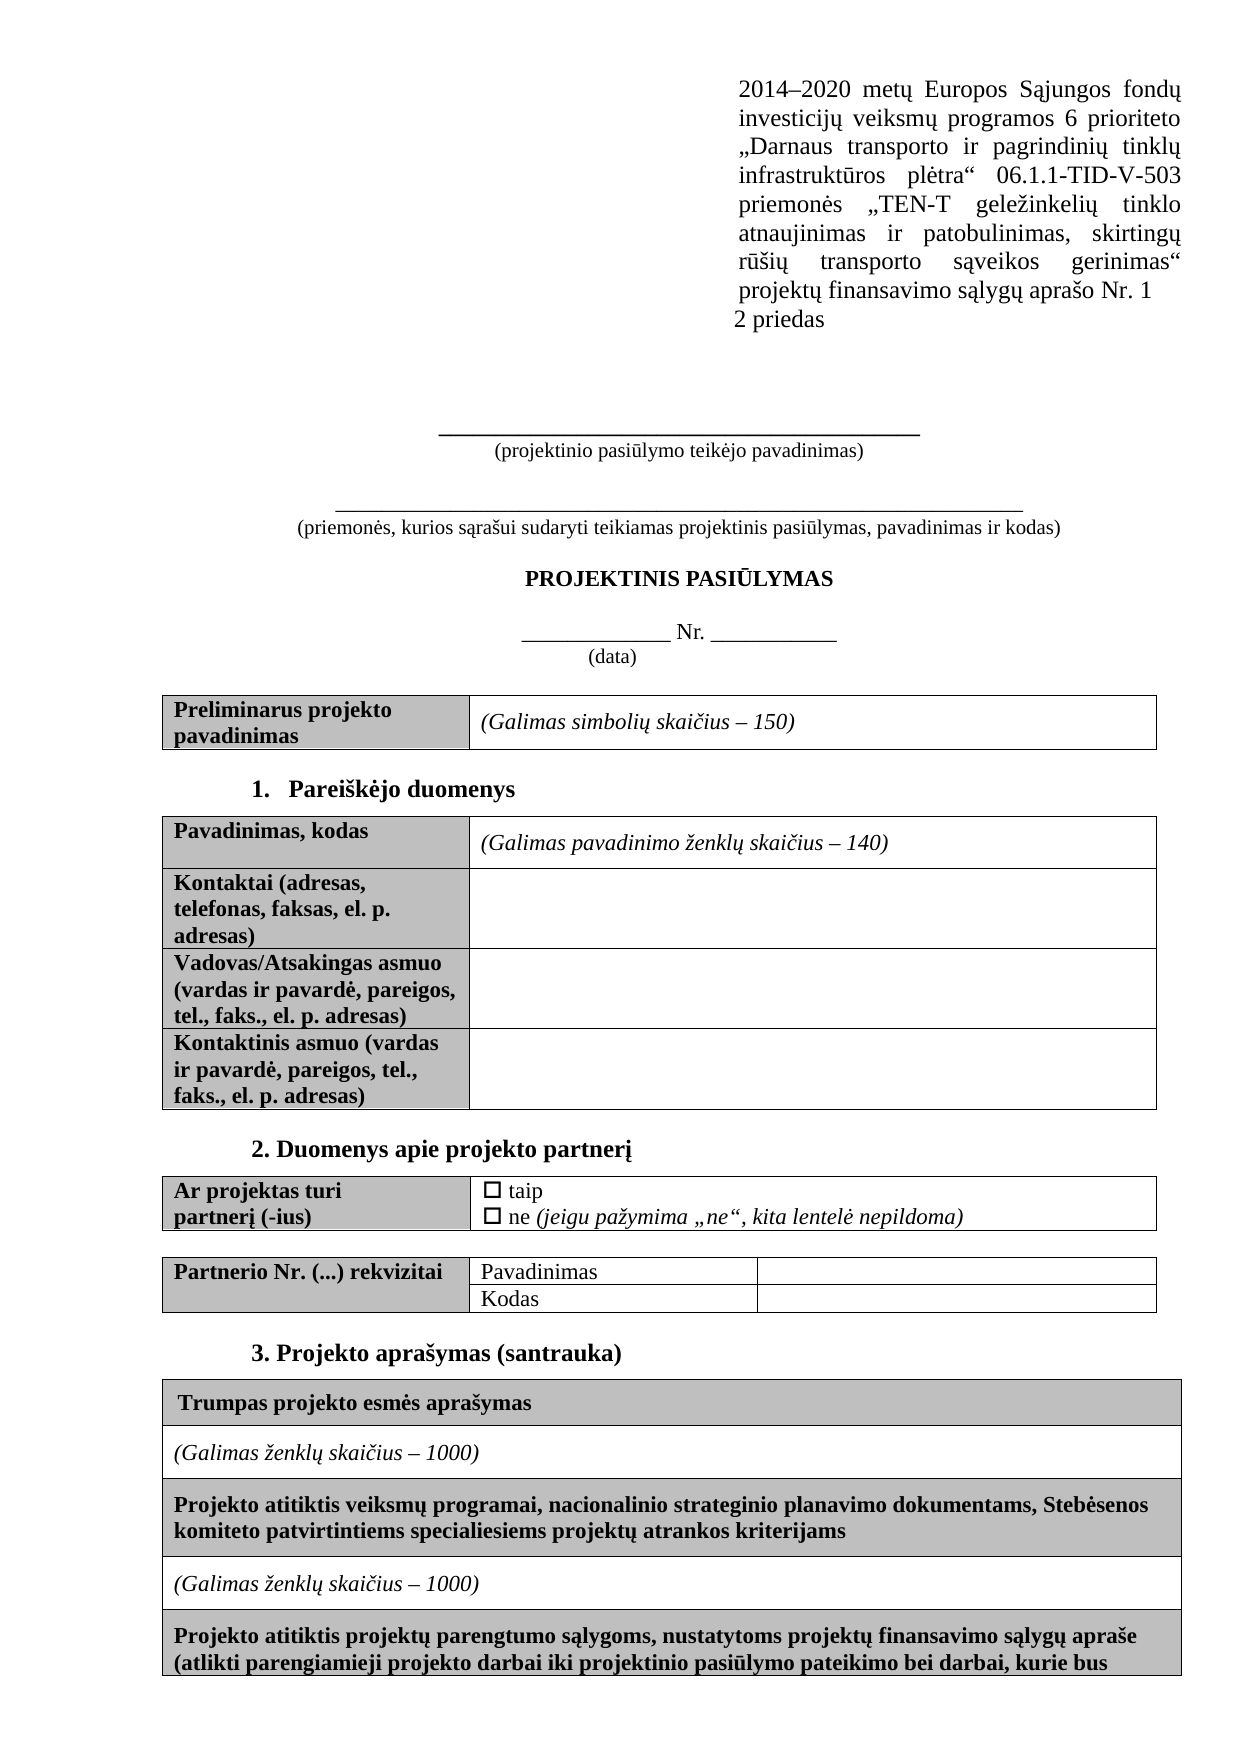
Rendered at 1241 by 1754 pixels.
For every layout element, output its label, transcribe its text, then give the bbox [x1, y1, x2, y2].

list Pareiškėjo duomenys [251, 774, 1181, 803]
table_cell Kontaktinis asmuo (vardas ir pavardė, pareigos, tel., faks., el. p. adresas) [163, 1029, 469, 1108]
table_header [758, 1258, 1156, 1284]
table_header (Galimas simbolių skaičius – 150) [470, 696, 1156, 748]
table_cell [163, 1610, 1181, 1675]
text (projektinio pasiūlymo teikėjo pavadinimas) [177, 438, 1181, 462]
table_header Preliminarus projekto pavadinimas [163, 696, 469, 748]
table_cell [470, 869, 1156, 948]
text __________________________________________ [177, 412, 1181, 438]
table_cell Vadovas/Atsakingas asmuo (vardas ir pavardė, pareigos, tel., faks., el. p. adresas) [163, 949, 469, 1028]
text PROJEKTINIS PASIŪLYMAS [177, 565, 1181, 592]
table_cell [470, 1029, 1156, 1108]
table_cell (Galimas ženklų skaičius – 1000) [163, 1557, 1181, 1609]
table_header Partnerio Nr. (...) rekvizitai [163, 1258, 469, 1312]
text ____________________________________________________________ [177, 488, 1181, 515]
table_header Ar projektas turi partnerį (-ius) [163, 1177, 470, 1229]
text 2. Duomenys apie projekto partnerį [251, 1134, 1181, 1163]
table_header Pavadinimas [470, 1258, 757, 1284]
table_cell [470, 949, 1156, 1028]
table_header taip ne (jeigu pažymima „ne“, kita lentelė nepildoma) [471, 1177, 1156, 1229]
table_cell (Galimas ženklų skaičius – 1000) [163, 1426, 1181, 1477]
table_header Trumpas projekto esmės aprašymas [163, 1380, 1181, 1425]
table_cell [758, 1285, 1156, 1312]
text (priemonės, kurios sąrašui sudaryti teikiamas projektinis pasiūlymas, pavadinimas ir kodas) [177, 515, 1181, 539]
table_cell Kodas [470, 1285, 757, 1312]
table_cell Kontaktai (adresas, telefonas, faksas, el. p. adresas) [163, 869, 469, 948]
table_cell Projekto atitiktis veiksmų programai, nacionalinio strateginio planavimo dokumentams, Stebėsenos komiteto patvirtintiems specialiesiems projektų atrankos kriterijams [163, 1479, 1181, 1556]
text 3. Projekto aprašymas (santrauka) [177, 1338, 1181, 1366]
table_header (Galimas pavadinimo ženklų skaičius – 140) [470, 817, 1156, 868]
text _____________ Nr. ___________ [177, 618, 1181, 644]
table_header Pavadinimas, kodas [163, 817, 469, 868]
text (data) [546, 644, 1181, 668]
